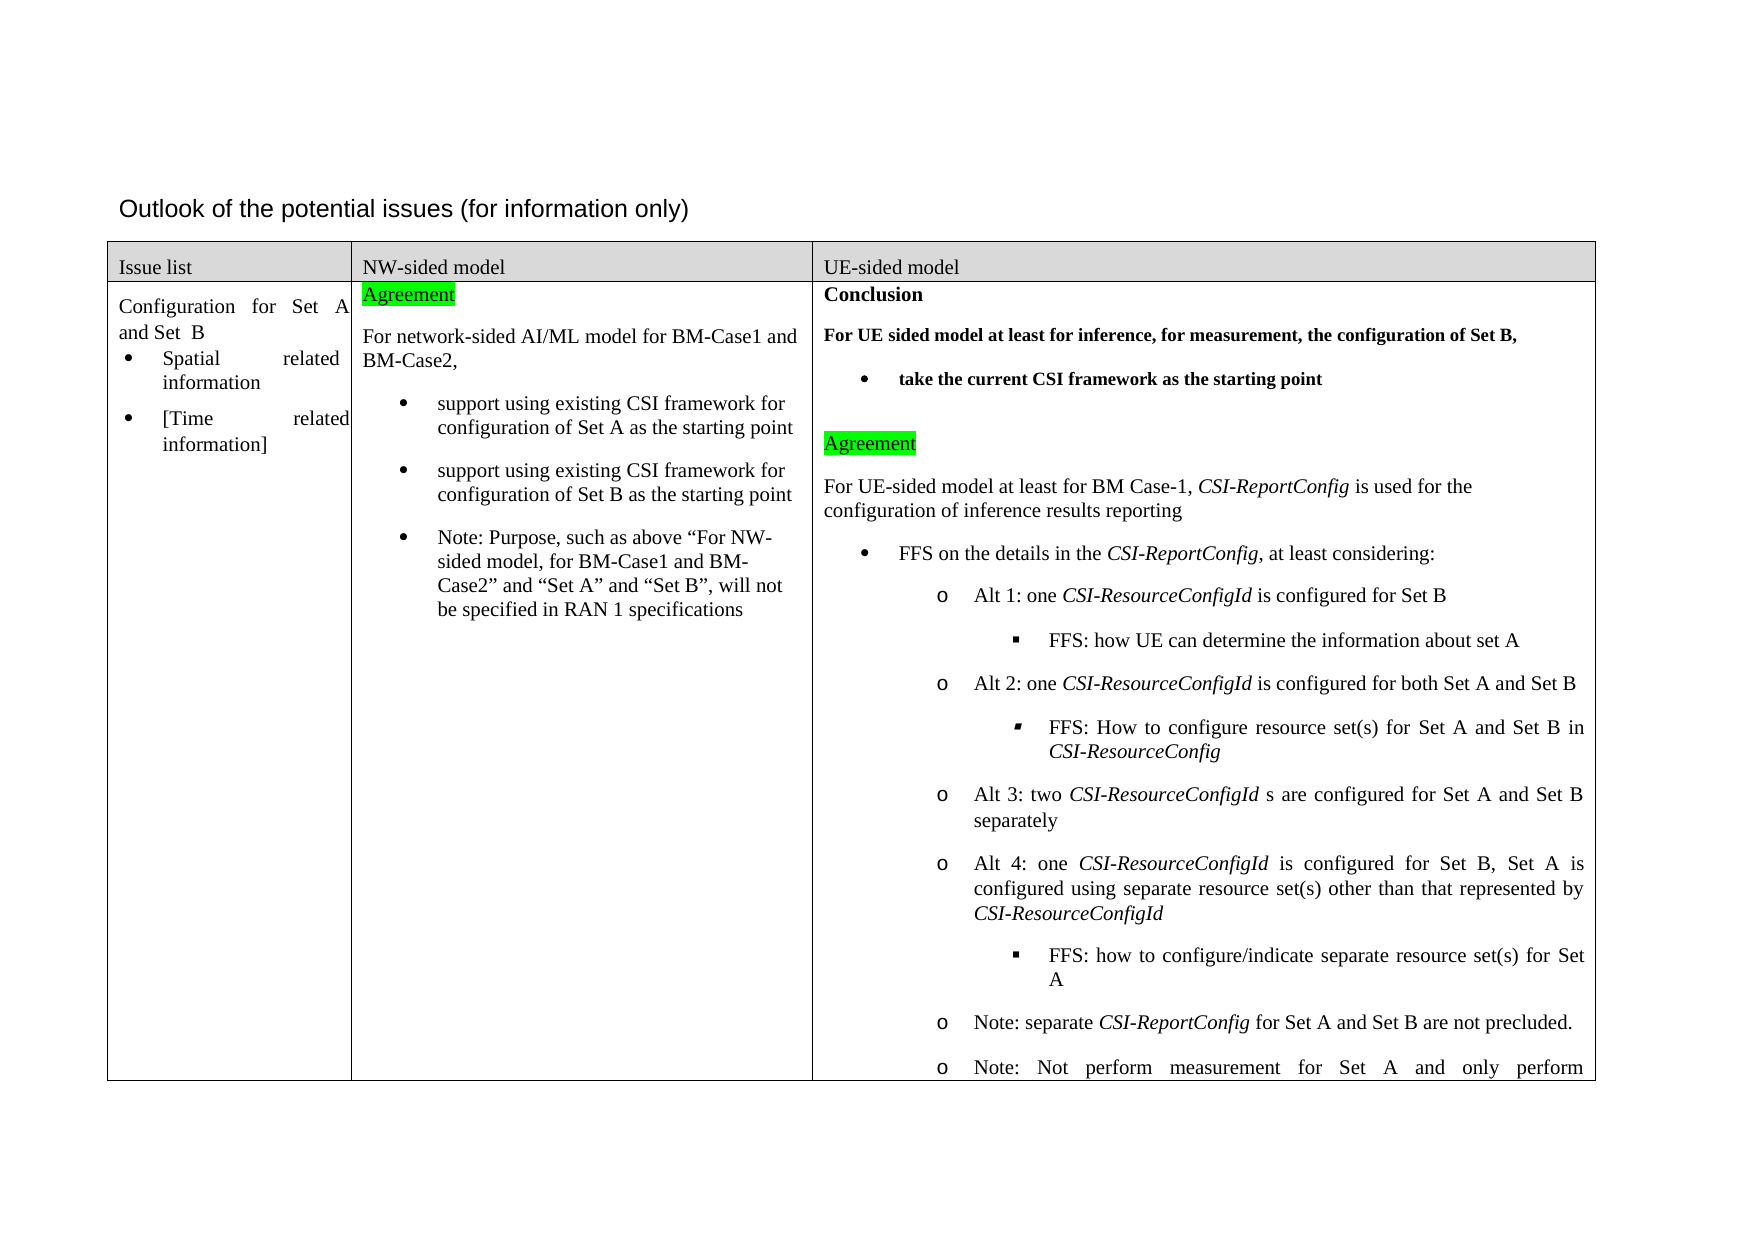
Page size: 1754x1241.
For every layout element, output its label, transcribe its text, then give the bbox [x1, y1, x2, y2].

table_header NW-sided model [352, 242, 812, 281]
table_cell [813, 282, 1595, 1080]
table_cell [352, 282, 812, 1080]
table_header UE-sided model [813, 242, 1595, 281]
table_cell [108, 282, 351, 1080]
subtitle Outlook of the potential issues (for information only) [118, 194, 1607, 223]
table_header Issue list [108, 242, 351, 281]
